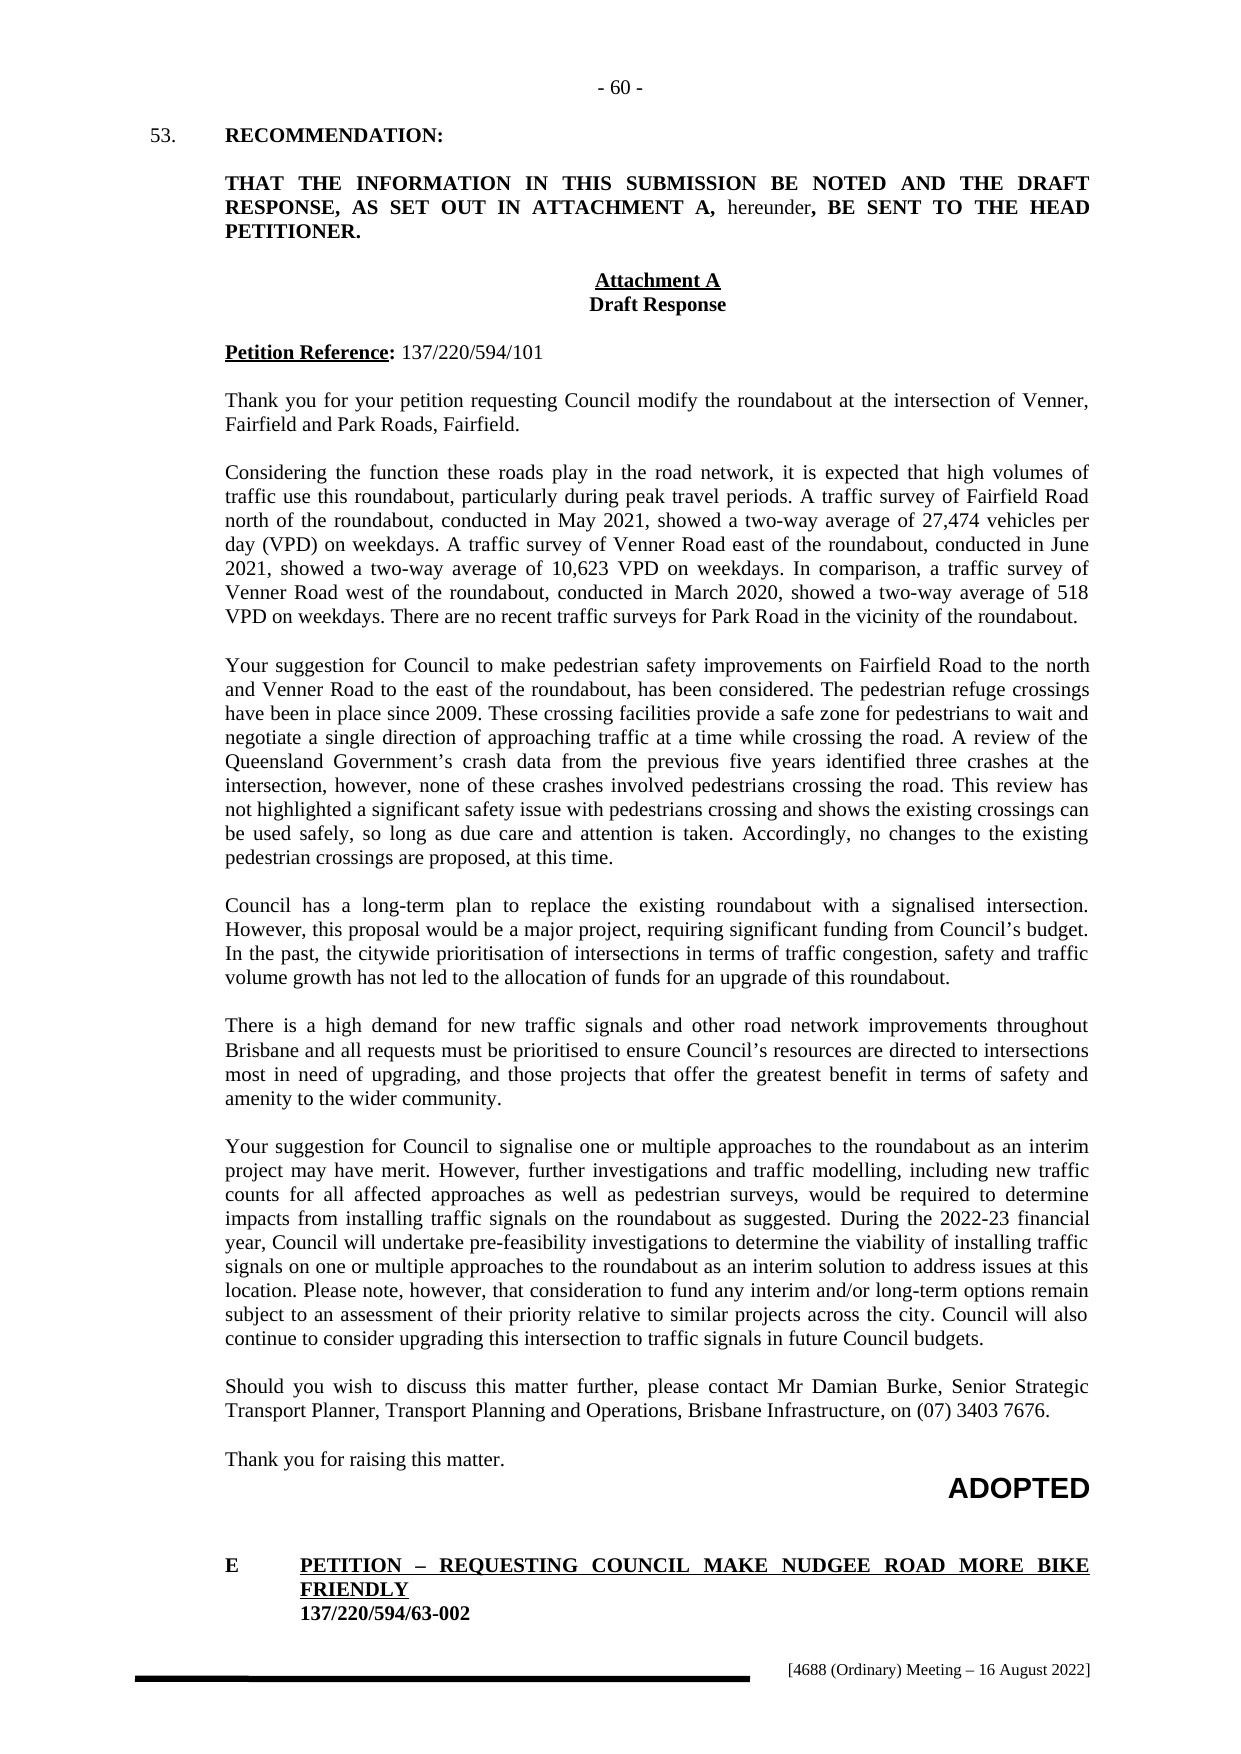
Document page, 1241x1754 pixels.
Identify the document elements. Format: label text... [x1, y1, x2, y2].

text Your suggestion for Council to make pedestrian safety improvements on Fairfield Road to the north and Venner Road to the east of the roundabout, has been considered. The pedestrian refuge crossings have been in place since 2009. These crossing facilities provide a safe zone for pedestrians to wait and negotiate a single direction of approaching traffic at a time while crossing the road. A review of the Queensland Government’s crash data from the previous five years identified three crashes at the intersection, however, none of these crashes involved pedestrians crossing the road. This review has not highlighted a significant safety issue with pedestrians crossing and shows the existing crossings can be used safely, so long as due care and attention is taken. Accordingly, no changes to the existing pedestrian crossings are proposed, at this time. [225, 652, 1090, 869]
text Considering the function these roads play in the road network, it is expected that high volumes of traffic use this roundabout, particularly during peak travel periods. A traffic survey of Fairfield Road north of the roundabout, conducted in May 2021, showed a two-way average of 27,474 vehicles per day (VPD) on weekdays. A traffic survey of Venner Road east of the roundabout, conducted in June 2021, showed a two-way average of 10,623 VPD on weekdays. In comparison, a traffic survey of Venner Road west of the roundabout, conducted in March 2020, showed a two-way average of 518 VPD on weekdays. There are no recent traffic surveys for Park Road in the vicinity of the roundabout. [225, 460, 1090, 628]
text 137/220/594/63-002 [150, 1601, 1090, 1625]
text Draft Response [225, 292, 1090, 316]
text Your suggestion for Council to signalise one or multiple approaches to the roundabout as an interim project may have merit. However, further investigations and traffic modelling, including new traffic counts for all affected approaches as well as pedestrian surveys, would be required to determine impacts from installing traffic signals on the roundabout as suggested. During the 2022-23 financial year, Council will undertake pre-feasibility investigations to determine the viability of installing traffic signals on one or multiple approaches to the roundabout as an interim solution to address issues at this location. Please note, however, that consideration to fund any interim and/or long-term options remain subject to an assessment of their priority relative to similar projects across the city. Council will also continue to consider upgrading this intersection to traffic signals in future Council budgets. [225, 1134, 1090, 1350]
text Council has a long-term plan to replace the existing roundabout with a signalised intersection. However, this proposal would be a major project, requiring significant funding from Council’s budget. In the past, the citywide prioritisation of intersections in terms of traffic congestion, safety and traffic volume growth has not led to the allocation of funds for an upgrade of this roundabout. [225, 893, 1090, 989]
text THAT THE INFORMATION IN THIS SUBMISSION BE NOTED AND THE DRAFT RESPONSE, AS SET OUT IN ATTACHMENT A, hereunder, BE SENT TO THE HEAD PETITIONER. [225, 171, 1090, 243]
text Thank you for your petition requesting Council modify the roundabout at the intersection of Venner, Fairfield and Park Roads, Fairfield. [225, 388, 1090, 436]
subtitle E PETITION – REQUESTING COUNCIL MAKE NUDGEE ROAD MORE BIKE FRIENDLY [225, 1553, 1090, 1601]
text Should you wish to discuss this matter further, please contact Mr Damian Burke, Senior Strategic Transport Planner, Transport Planning and Operations, Brisbane Infrastructure, on (07) 3403 7676. [225, 1374, 1090, 1422]
text 53. RECOMMENDATION: [150, 123, 1090, 147]
text There is a high demand for new traffic signals and other road network improvements throughout Brisbane and all requests must be prioritised to ensure Council’s resources are directed to intersections most in need of upgrading, and those projects that offer the greatest benefit in terms of safety and amenity to the wider community. [225, 1013, 1090, 1110]
text Petition Reference: 137/220/594/101 [225, 340, 1090, 364]
text ADOPTED [150, 1471, 1090, 1504]
text Attachment A [150, 267, 1090, 292]
text Thank you for raising this matter. [225, 1447, 1090, 1471]
